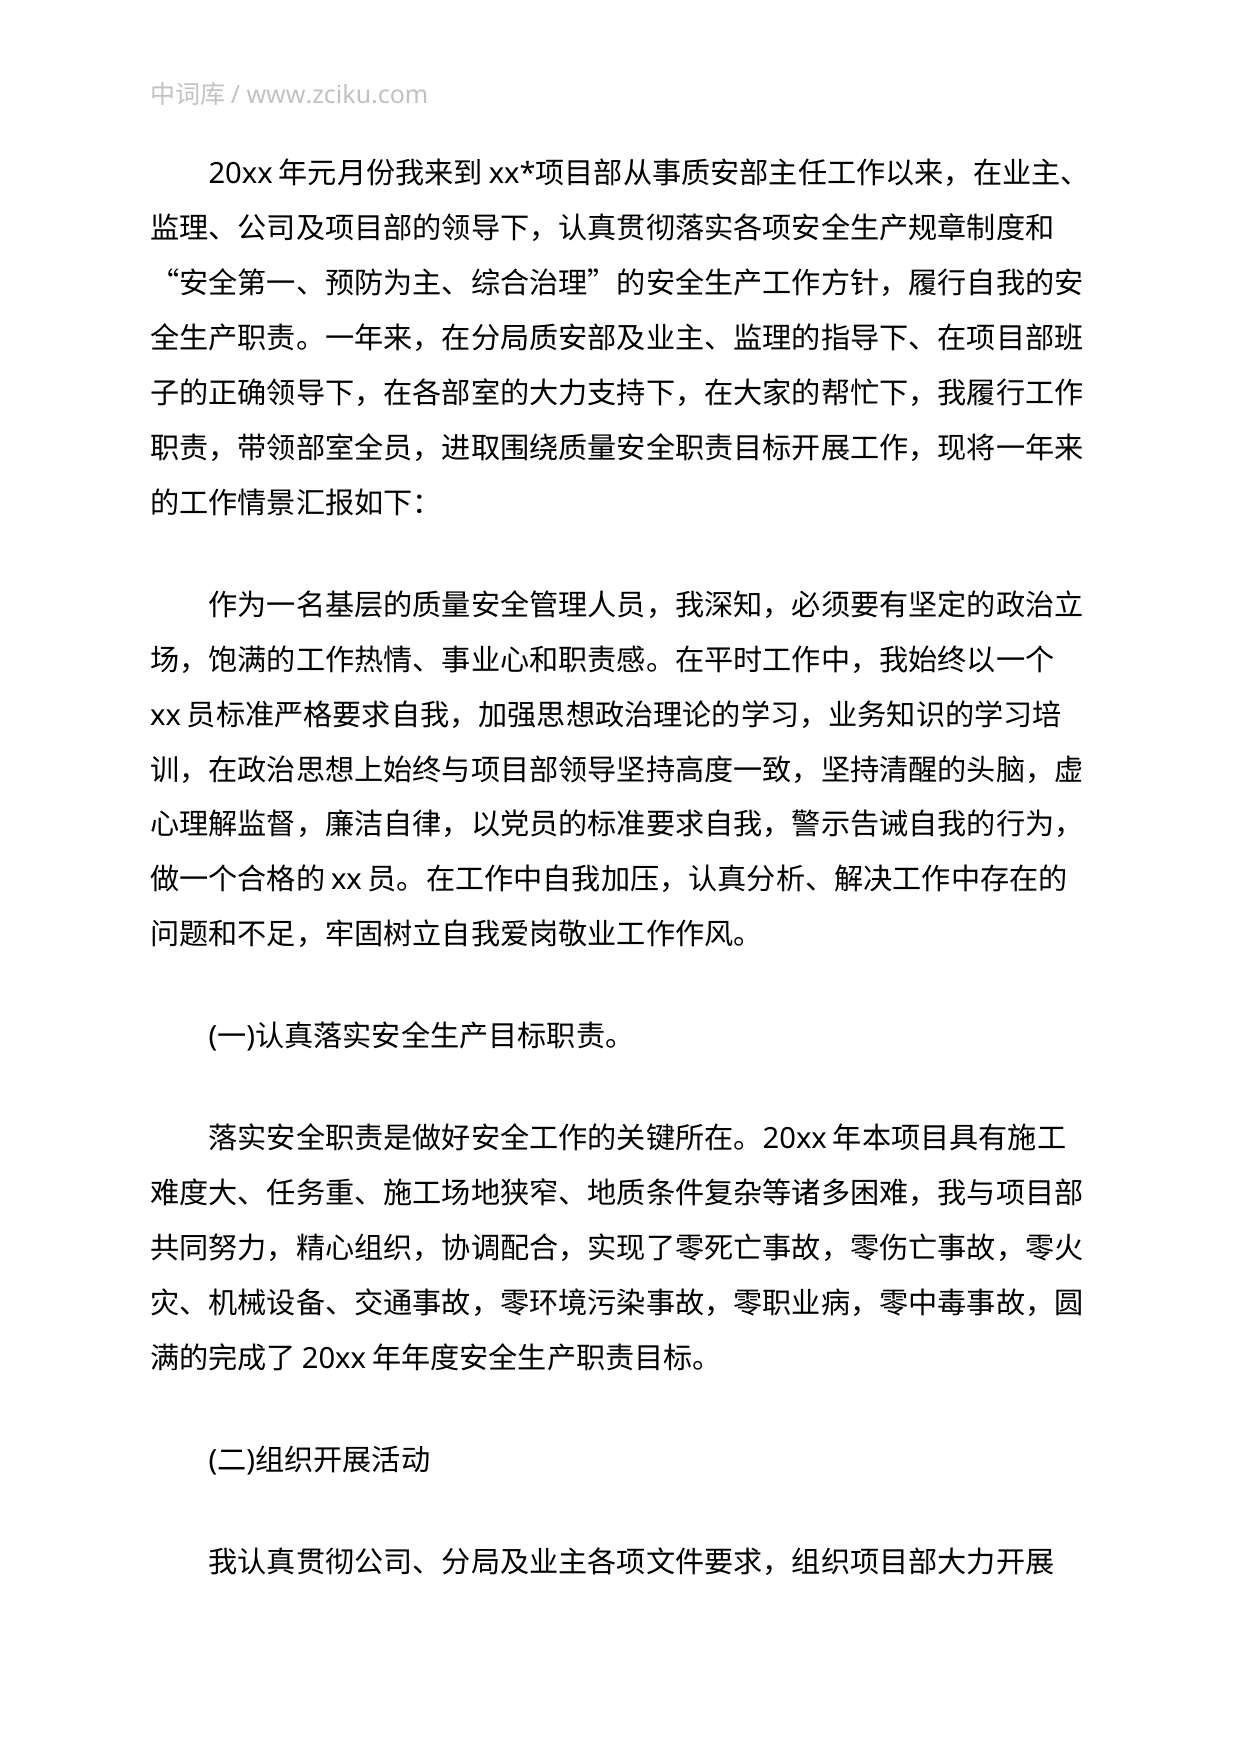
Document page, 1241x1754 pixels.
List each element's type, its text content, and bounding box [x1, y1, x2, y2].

text 作为一名基层的质量安全管理人员，我深知，必须要有坚定的政治立场，饱满的工作热情、事业心和职责感。在平时工作中，我始终以一个xx员标准严格要求自我，加强思想政治理论的学习，业务知识的学习培训，在政治思想上始终与项目部领导坚持高度一致，坚持清醒的头脑，虚心理解监督，廉洁自律，以党员的标准要求自我，警示告诫自我的行为，做一个合格的xx员。在工作中自我加压，认真分析、解决工作中存在的问题和不足，牢固树立自我爱岗敬业工作作风。 [150, 581, 1090, 953]
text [150, 1538, 1090, 1581]
text (二)组织开展活动 [150, 1436, 1090, 1479]
text (一)认真落实安全生产目标职责。 [150, 1013, 1090, 1055]
text 20xx年元月份我来到xx*项目部从事质安部主任工作以来，在业主、监理、公司及项目部的领导下，认真贯彻落实各项安全生产规章制度和“安全第一、预防为主、综合治理”的安全生产工作方针，履行自我的安全生产职责。一年来，在分局质安部及业主、监理的指导下、在项目部班子的正确领导下，在各部室的大力支持下，在大家的帮忙下，我履行工作职责，带领部室全员，进取围绕质量安全职责目标开展工作，现将一年来的工作情景汇报如下： [150, 150, 1090, 522]
text 落实安全职责是做好安全工作的关键所在。20xx年本项目具有施工难度大、任务重、施工场地狭窄、地质条件复杂等诸多困难，我与项目部共同努力，精心组织，协调配合，实现了零死亡事故，零伤亡事故，零火灾、机械设备、交通事故，零环境污染事故，零职业病，零中毒事故，圆满的完成了20xx年年度安全生产职责目标。 [150, 1114, 1090, 1377]
